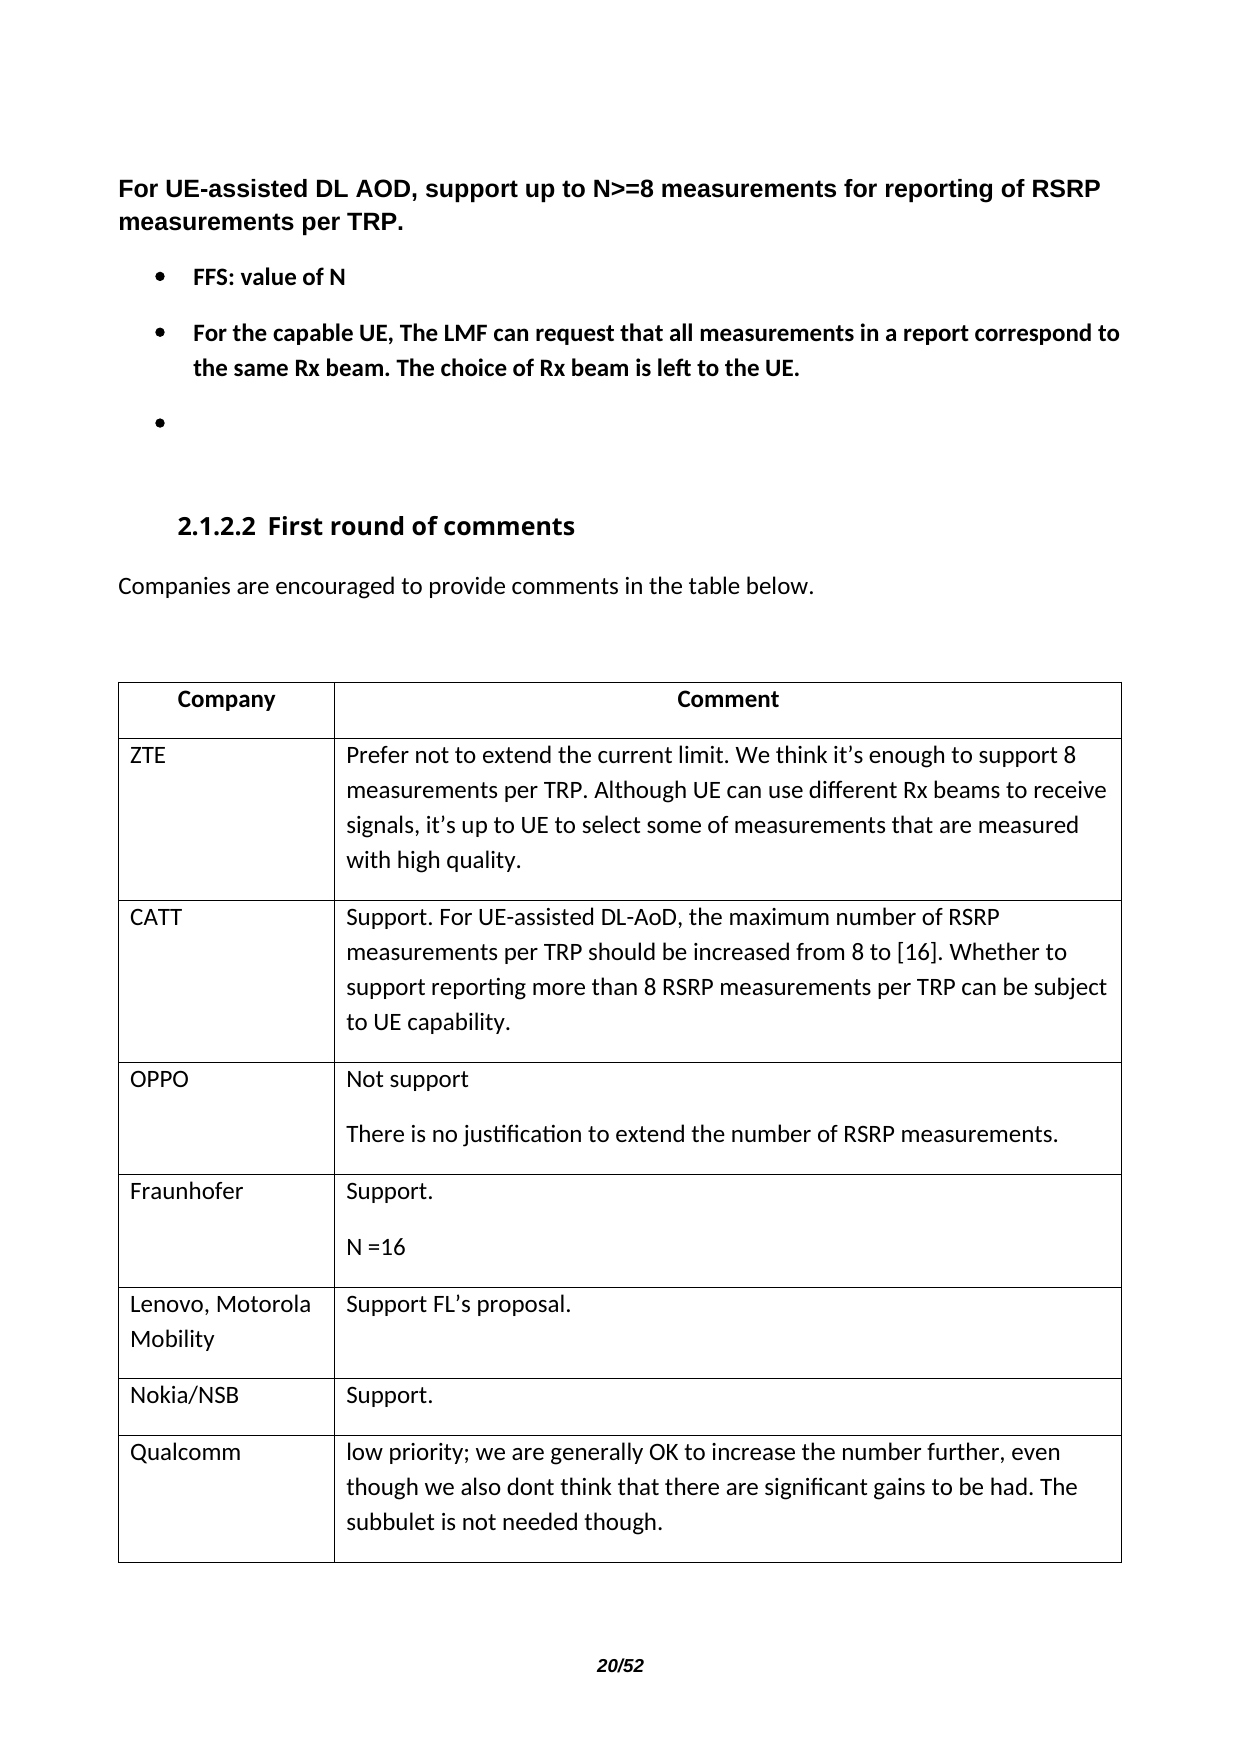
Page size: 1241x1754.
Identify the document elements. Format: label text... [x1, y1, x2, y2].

table_cell Support. N =16 [335, 1175, 1121, 1287]
table_cell Support. [335, 1379, 1121, 1435]
text Companies are encouraged to provide comments in the table below. [118, 570, 1122, 601]
table_header Company [119, 683, 334, 738]
table_cell Nokia/NSB [119, 1379, 334, 1435]
table_cell Fraunhofer [119, 1175, 334, 1287]
table_cell OPPO [119, 1063, 334, 1174]
table_cell Qualcomm [119, 1436, 334, 1562]
list For the capable UE, The LMF can request that all measurements in a report correspond to the same Rx beam. The choice of Rx beam is left to the UE. [156, 317, 1122, 382]
subtitle First round of comments [177, 509, 1122, 543]
list FFS: value of N [156, 261, 1122, 291]
table_cell Support FL’s proposal. [335, 1288, 1121, 1378]
table_header Comment [335, 683, 1121, 738]
table_cell Prefer not to extend the current limit. We think it’s enough to support 8 measurements per TRP. Although UE can use different Rx beams to receive signals, it’s up to UE to select some of measurements that are measured with high quality. [335, 739, 1121, 900]
table_cell CATT [119, 901, 334, 1062]
table_cell low priority; we are generally OK to increase the number further, even though we also dont think that there are significant gains to be had. The subbulet is not needed though. [335, 1436, 1121, 1562]
table_cell Lenovo, Motorola Mobility [119, 1288, 334, 1378]
table_cell ZTE [119, 739, 334, 900]
table_cell Not support There is no justification to extend the number of RSRP measurements. [335, 1063, 1121, 1174]
table_cell Support. For UE-assisted DL-AoD, the maximum number of RSRP measurements per TRP should be increased from 8 to [16]. Whether to support reporting more than 8 RSRP measurements per TRP can be subject to UE capability. [335, 901, 1121, 1062]
text For UE-assisted DL AOD, support up to N>=8 measurements for reporting of RSRP measurements per TRP. [118, 174, 1122, 236]
